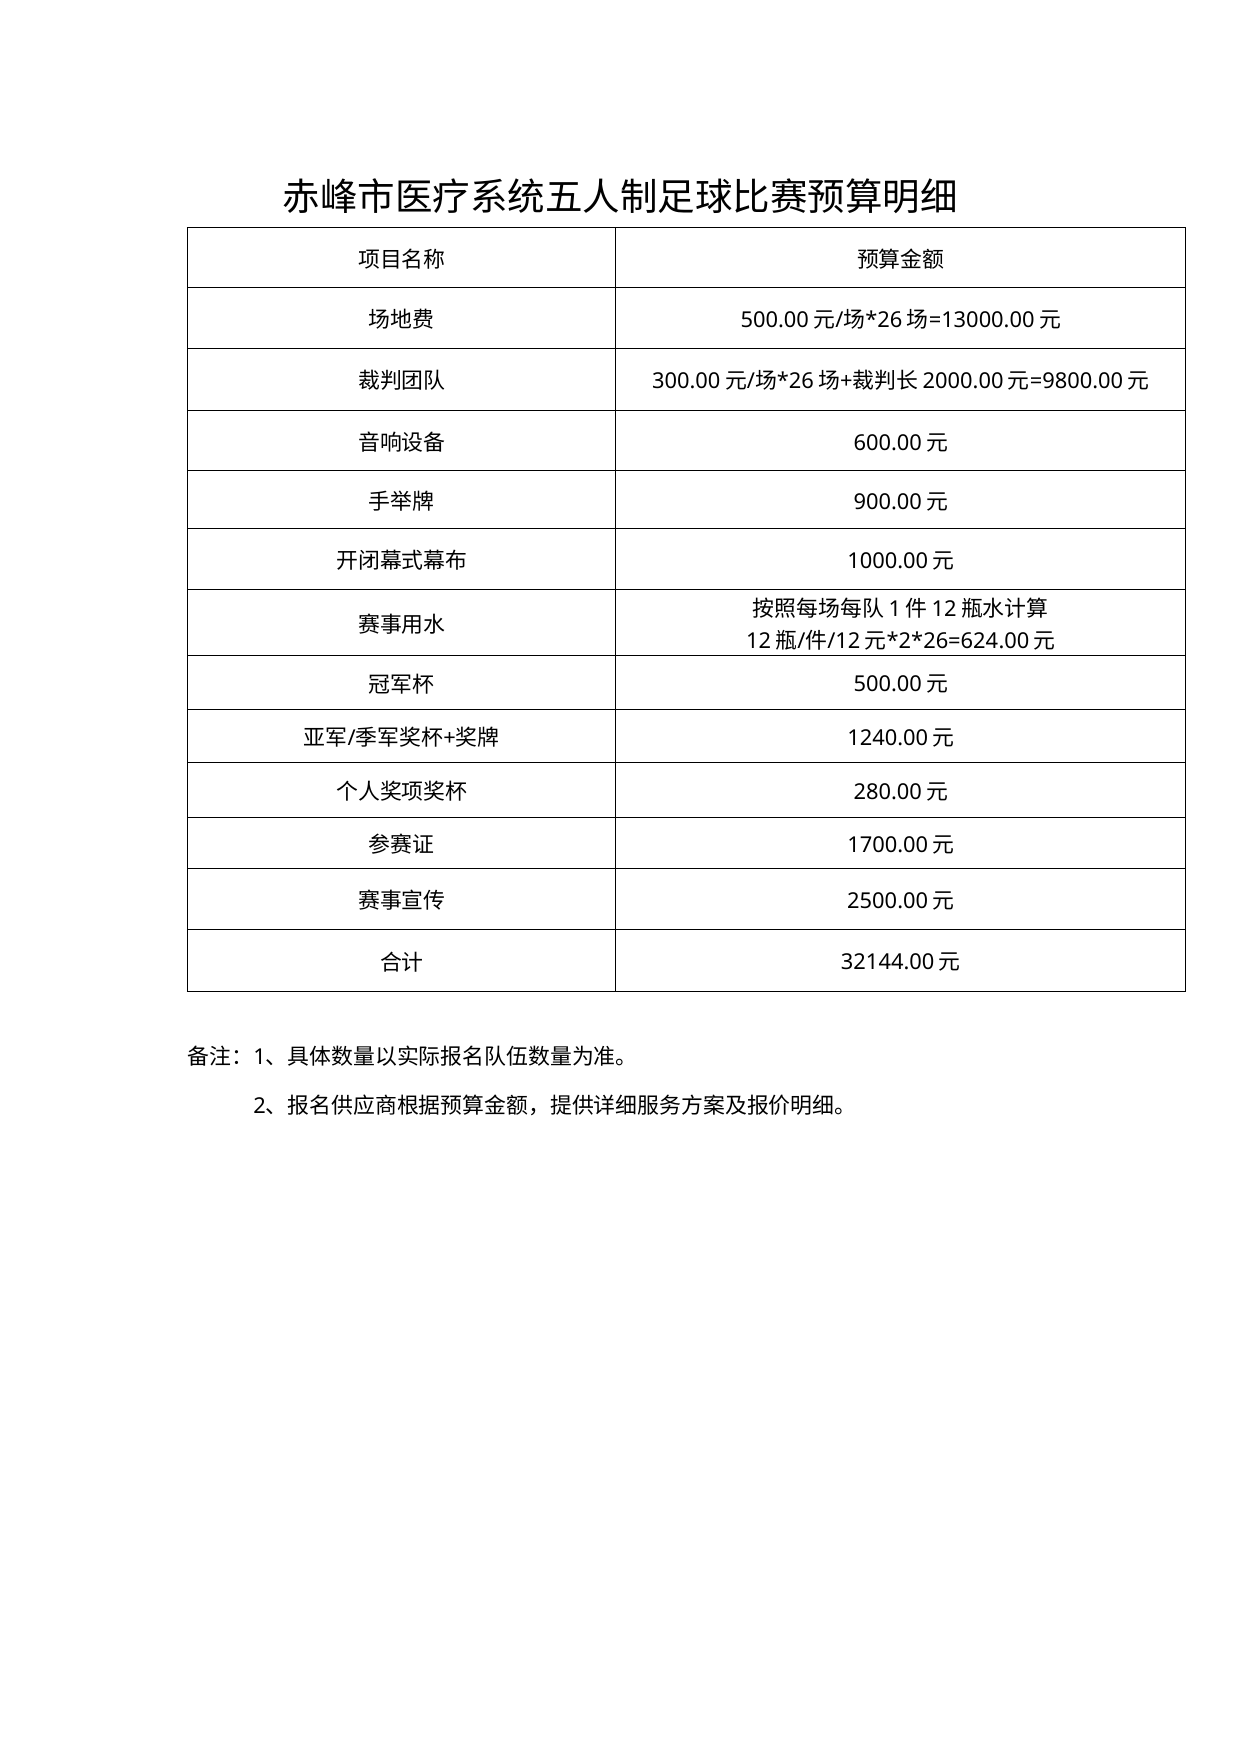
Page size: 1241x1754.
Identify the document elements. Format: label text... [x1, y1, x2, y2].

table_header 项目名称 [188, 228, 615, 287]
table_cell 280.00元 [616, 763, 1185, 817]
table_cell 手举牌 [188, 471, 615, 528]
table_cell 2500.00元 [616, 869, 1185, 929]
table_cell 500.00元 [616, 656, 1185, 708]
table_cell 音响设备 [188, 411, 615, 470]
text 2、报名供应商根据预算金额，提供详细服务方案及报价明细。 [187, 1087, 1053, 1120]
table_cell 32144.00元 [616, 930, 1185, 991]
table_cell 500.00元/场*26场=13000.00元 [616, 288, 1185, 348]
table_cell 冠军杯 [188, 656, 615, 708]
table_cell 赛事宣传 [188, 869, 615, 929]
text 赤峰市医疗系统五人制足球比赛预算明细 [187, 162, 1053, 227]
table_cell 参赛证 [188, 818, 615, 868]
table_cell 900.00元 [616, 471, 1185, 528]
table_cell 个人奖项奖杯 [188, 763, 615, 817]
table_cell 300.00元/场*26场+裁判长2000.00元=9800.00元 [616, 349, 1185, 410]
table_cell 开闭幕式幕布 [188, 529, 615, 589]
table_cell 合计 [188, 930, 615, 991]
table_cell 亚军/季军奖杯+奖牌 [188, 710, 615, 762]
table_cell 赛事用水 [188, 590, 615, 655]
table_header 预算金额 [616, 228, 1185, 287]
text 备注：1、具体数量以实际报名队伍数量为准。 [187, 1039, 1053, 1071]
table_cell 1240.00元 [616, 710, 1185, 762]
table_cell 1700.00元 [616, 818, 1185, 868]
table_cell 600.00元 [616, 411, 1185, 470]
table_cell 裁判团队 [188, 349, 615, 410]
table_cell 场地费 [188, 288, 615, 348]
table_cell 按照每场每队1件12瓶水计算 12瓶/件/12元*2*26=624.00元 [616, 590, 1185, 655]
table_cell 1000.00元 [616, 529, 1185, 589]
